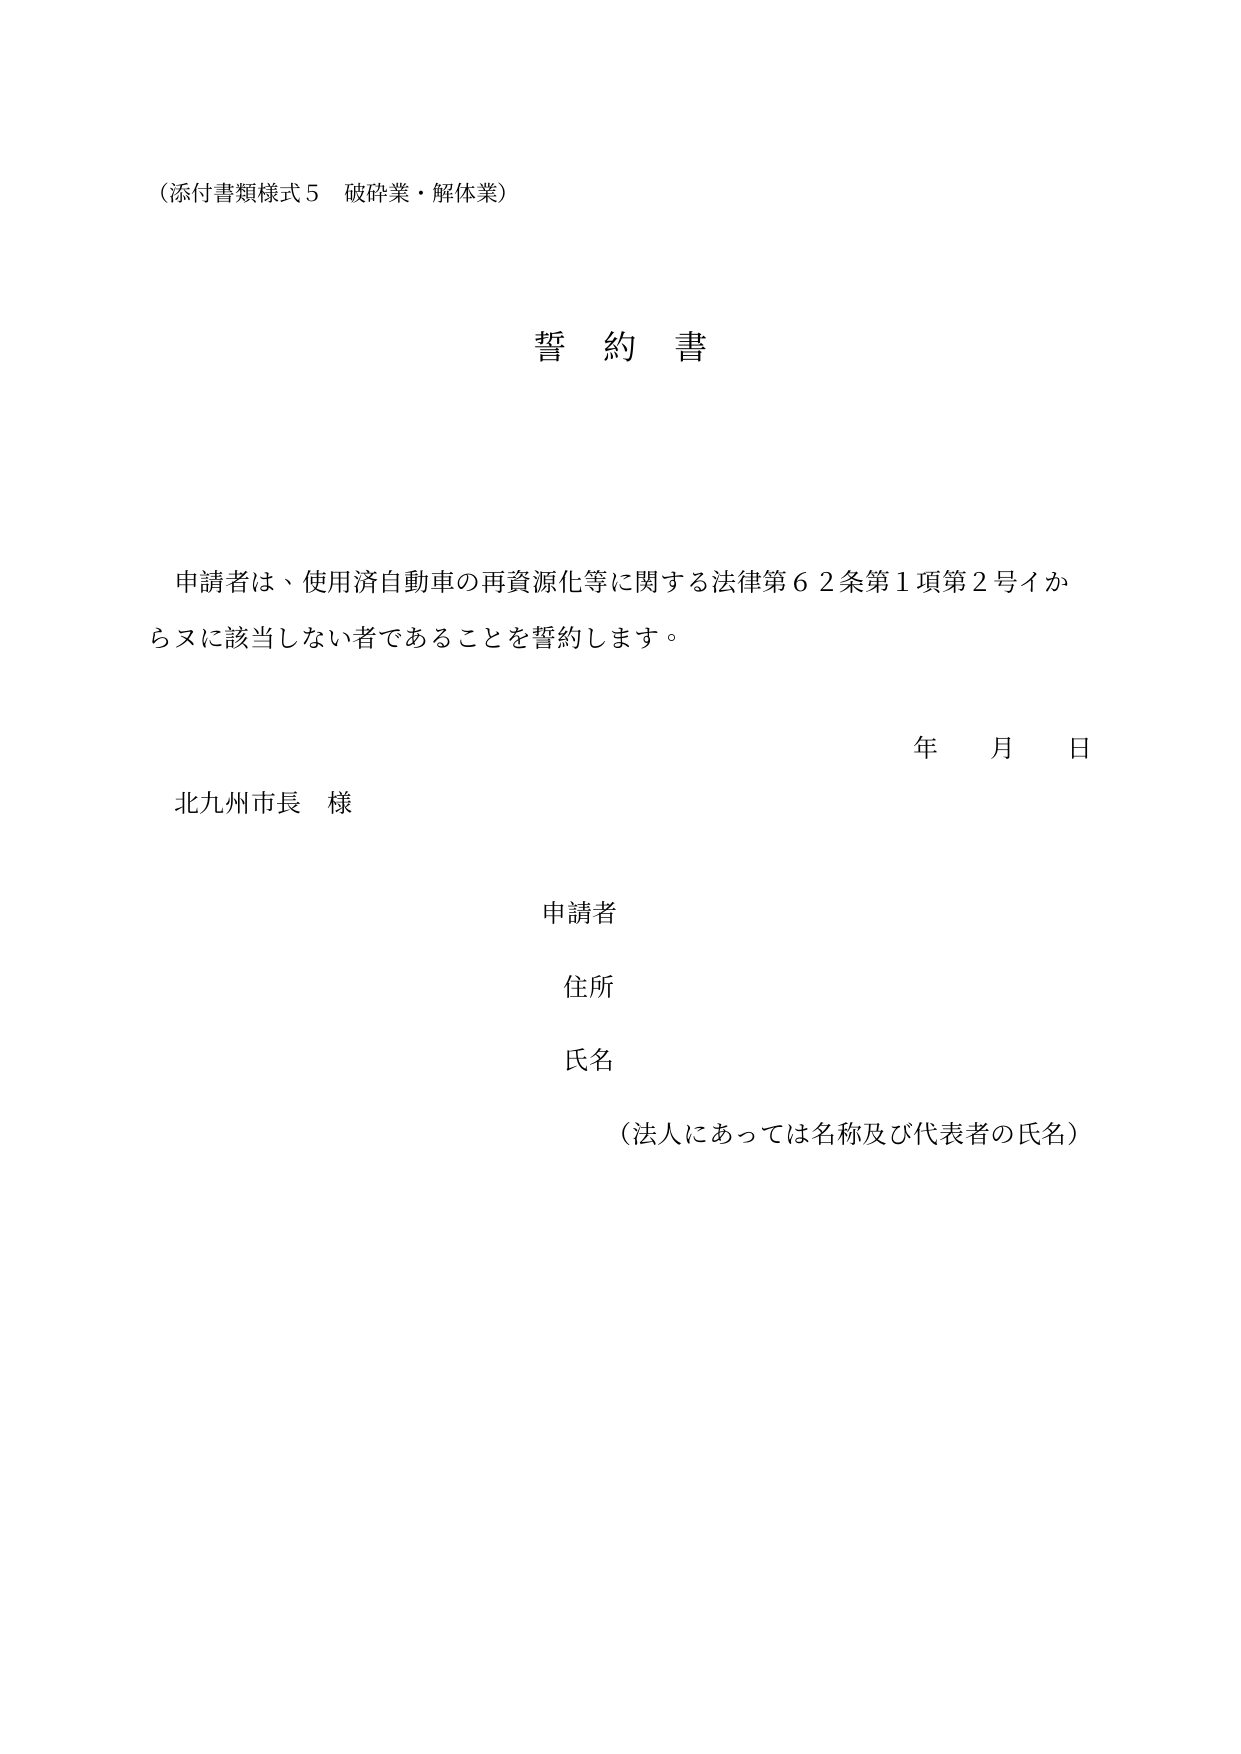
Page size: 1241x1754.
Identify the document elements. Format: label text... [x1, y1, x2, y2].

text 住所 [563, 967, 1092, 1004]
text 申請者 [541, 893, 1092, 931]
text （法人にあっては名称及び代表者の氏名） [148, 1114, 1092, 1151]
text 誓 約 書 [148, 308, 1092, 383]
text 北九州市長 様 [148, 783, 1092, 821]
text 氏名 [563, 1040, 1092, 1078]
text 年 月 日 [148, 728, 1092, 766]
text （添付書類様式５ 破砕業・解体業） [148, 176, 1092, 208]
text 申請者は、使用済自動車の再資源化等に関する法律第６２条第１項第２号イからヌに該当しない者であることを誓約します。 [148, 562, 1092, 656]
